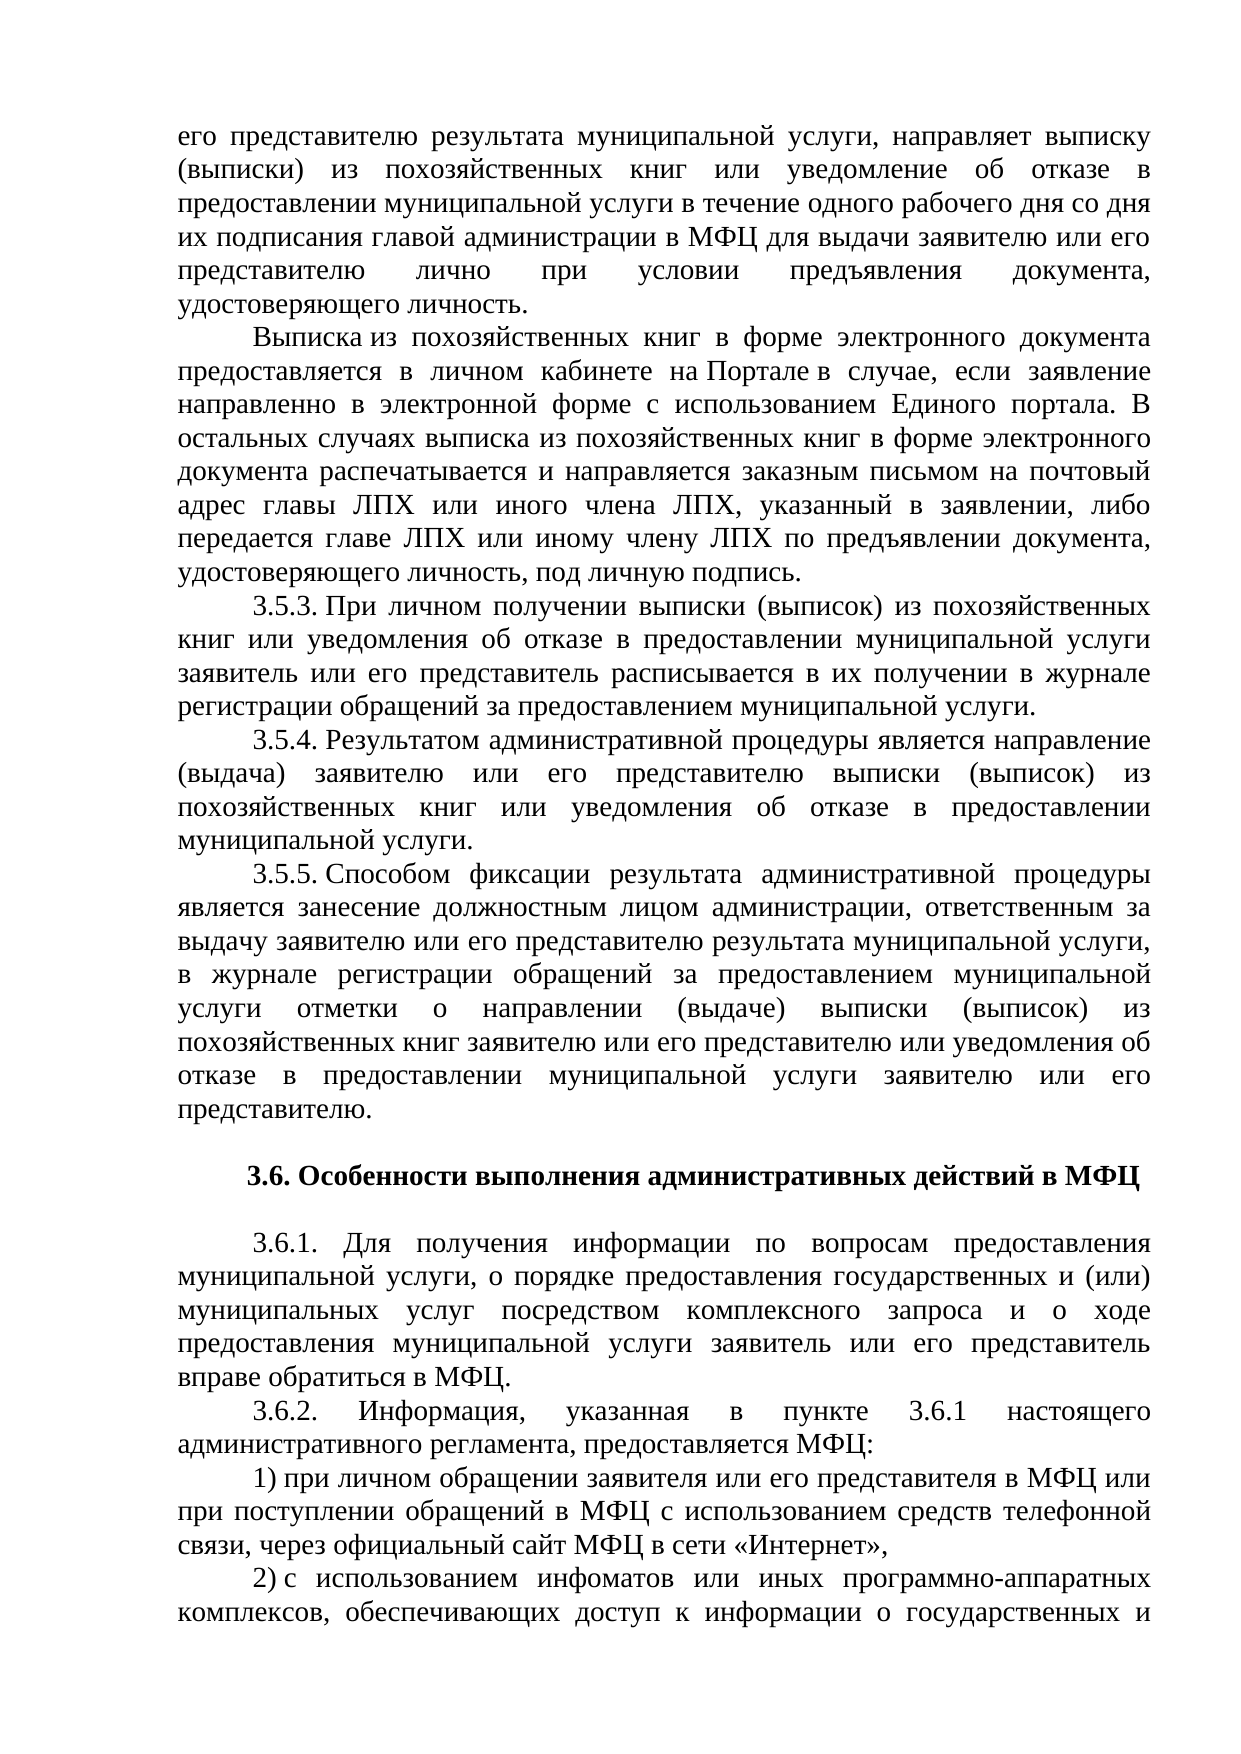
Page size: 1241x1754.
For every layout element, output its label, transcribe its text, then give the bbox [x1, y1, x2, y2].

text 3.6.2. Информация, указанная в пункте 3.6.1 настоящего административного регламента, предоставляется МФЦ: [177, 1393, 1152, 1460]
text Выписка из похозяйственных книг в форме электронного документа предоставляется в личном кабинете на Портале в случае, если заявление направленно в электронной форме с использованием Единого портала. В остальных случаях выписка из похозяйственных книг в форме электронного документа распечатывается и направляется заказным письмом на почтовый адрес главы ЛПХ или иного члена ЛПХ, указанный в заявлении, либо передается главе ЛПХ или иному члену ЛПХ по предъявлении документа, удостоверяющего личность, под личную подпись. [177, 319, 1152, 588]
text 3.5.5. Способом фиксации результата административной процедуры является занесение должностным лицом администрации, ответственным за выдачу заявителю или его представителю результата муниципальной услуги, в журнале регистрации обращений за предоставлением муниципальной услуги отметки о направлении (выдаче) выписки (выписок) из похозяйственных книг заявителю или его представителю или уведомления об отказе в предоставлении муниципальной услуги заявителю или его представителю. [177, 856, 1152, 1124]
text 3.5.4. Результатом административной процедуры является направление (выдача) заявителю или его представителю выписки (выписок) из похозяйственных книг или уведомления об отказе в предоставлении муниципальной услуги. [177, 722, 1152, 856]
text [177, 1560, 1152, 1627]
text 3.5.3. При личном получении выписки (выписок) из похозяйственных книг или уведомления об отказе в предоставлении муниципальной услуги заявитель или его представитель расписывается в их получении в журнале регистрации обращений за предоставлением муниципальной услуги. [177, 588, 1152, 722]
text 1) при личном обращении заявителя или его представителя в МФЦ или при поступлении обращений в МФЦ с использованием средств телефонной связи, через официальный сайт МФЦ в сети «Интернет», [177, 1460, 1152, 1560]
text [177, 118, 1152, 319]
text 3.6. Особенности выполнения административных действий в МФЦ [177, 1158, 1152, 1191]
text 3.6.1. Для получения информации по вопросам предоставления муниципальной услуги, о порядке предоставления государственных и (или) муниципальных услуг посредством комплексного запроса и о ходе предоставления муниципальной услуги заявитель или его представитель вправе обратиться в МФЦ. [177, 1225, 1152, 1393]
